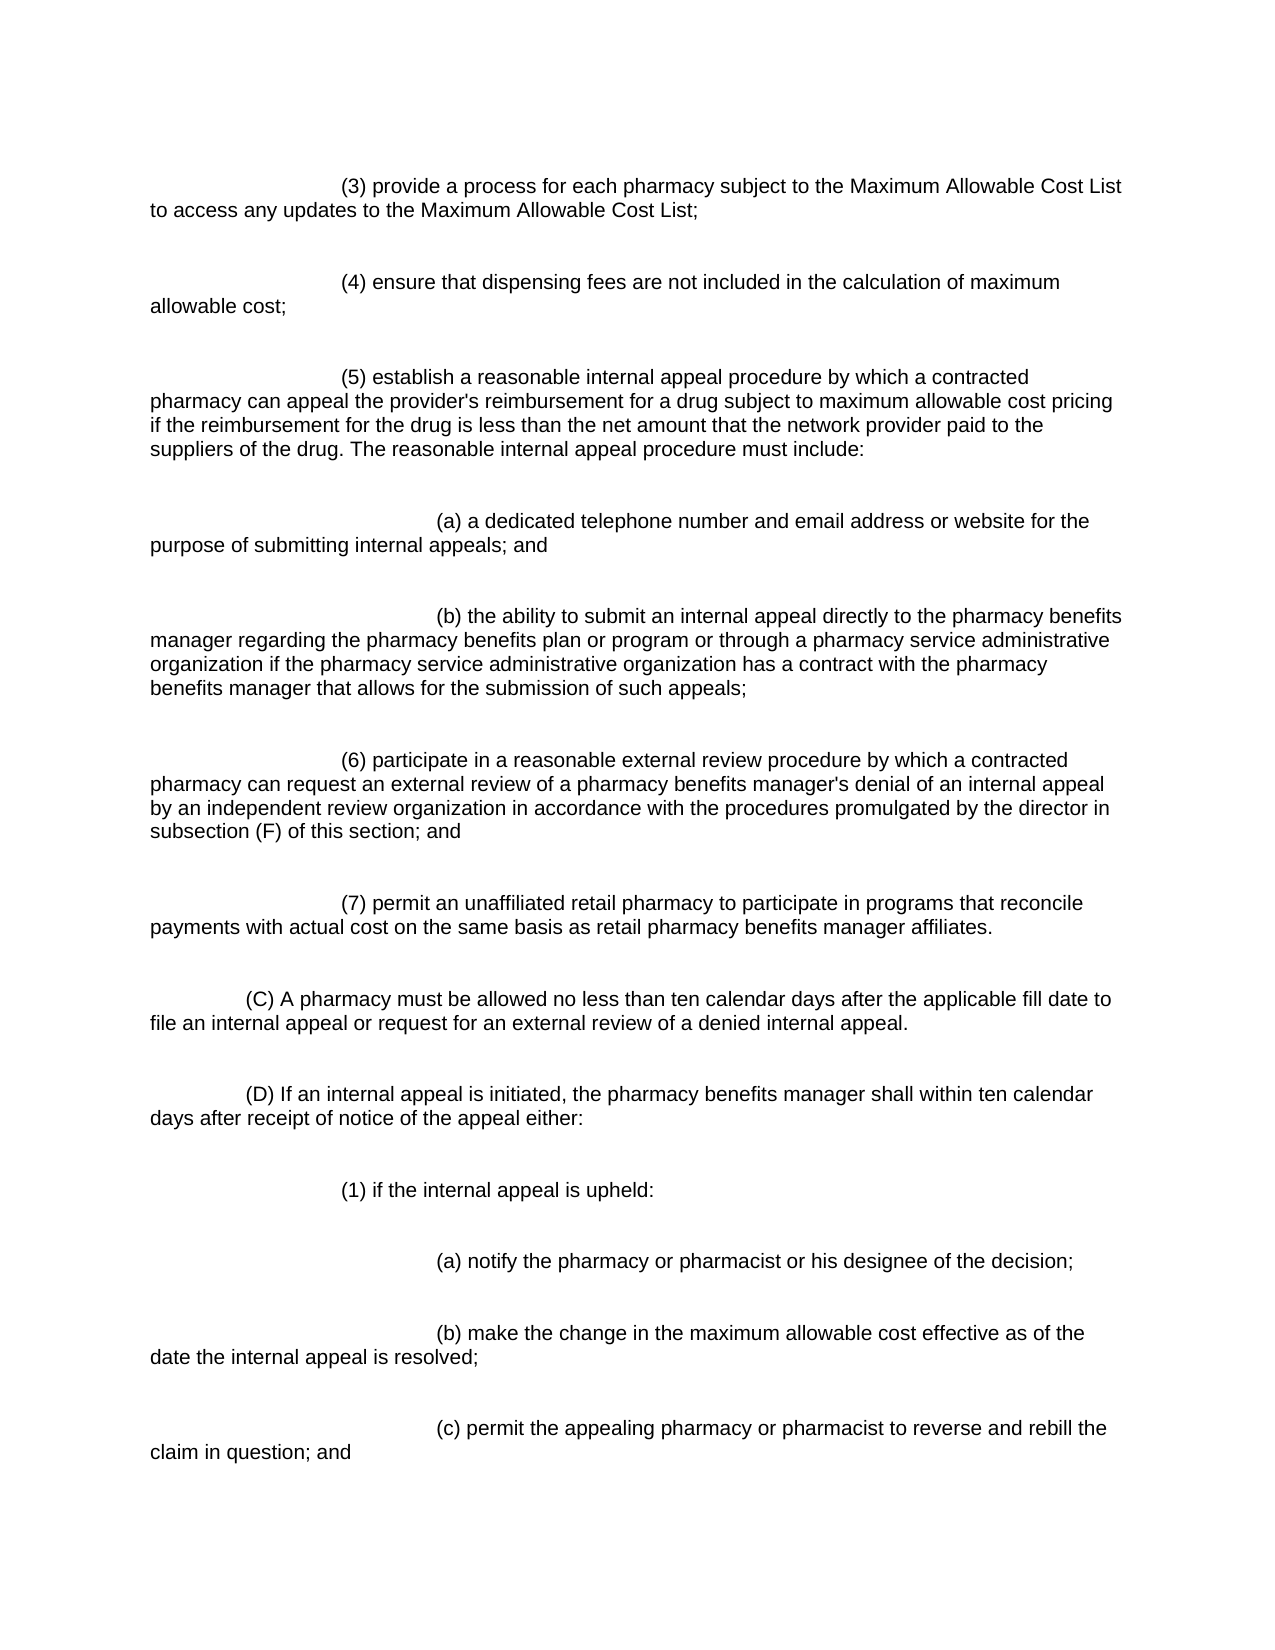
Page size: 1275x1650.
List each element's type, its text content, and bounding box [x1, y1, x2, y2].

text (7) permit an unaffiliated retail pharmacy to participate in programs that reconcile payments with actual cost on the same basis as retail pharmacy benefits manager affiliates. [150, 891, 1125, 962]
text (4) ensure that dispensing fees are not included in the calculation of maximum allowable cost; [150, 269, 1125, 341]
text (a) a dedicated telephone number and email address or website for the purpose of submitting internal appeals; and [150, 508, 1125, 580]
text (a) notify the pharmacy or pharmacist or his designee of the decision; [150, 1249, 1125, 1297]
text (b) the ability to submit an internal appeal directly to the pharmacy benefits manager regarding the pharmacy benefits plan or program or through a pharmacy service administrative organization if the pharmacy service administrative organization has a contract with the pharmacy benefits manager that allows for the submission of such appeals; [150, 604, 1125, 723]
text (b) make the change in the maximum allowable cost effective as of the date the internal appeal is resolved; [150, 1321, 1125, 1392]
text (5) establish a reasonable internal appeal procedure by which a contracted pharmacy can appeal the provider's reimbursement for a drug subject to maximum allowable cost pricing if the reimbursement for the drug is less than the net amount that the network provider paid to the suppliers of the drug. The reasonable internal appeal procedure must include: [150, 365, 1125, 484]
text (3) provide a process for each pharmacy subject to the Maximum Allowable Cost List to access any updates to the Maximum Allowable Cost List; [150, 174, 1125, 246]
text (1) if the internal appeal is upheld: [150, 1177, 1125, 1225]
text (6) participate in a reasonable external review procedure by which a contracted pharmacy can request an external review of a pharmacy benefits manager's denial of an internal appeal by an independent review organization in accordance with the procedures promulgated by the director in subsection (F) of this section; and [150, 747, 1125, 867]
text (C) A pharmacy must be allowed no less than ten calendar days after the applicable fill date to file an internal appeal or request for an external review of a denied internal appeal. [150, 986, 1125, 1058]
text (D) If an internal appeal is initiated, the pharmacy benefits manager shall within ten calendar days after receipt of notice of the appeal either: [150, 1082, 1125, 1153]
text (c) permit the appealing pharmacy or pharmacist to reverse and rebill the claim in question; and [150, 1416, 1125, 1488]
